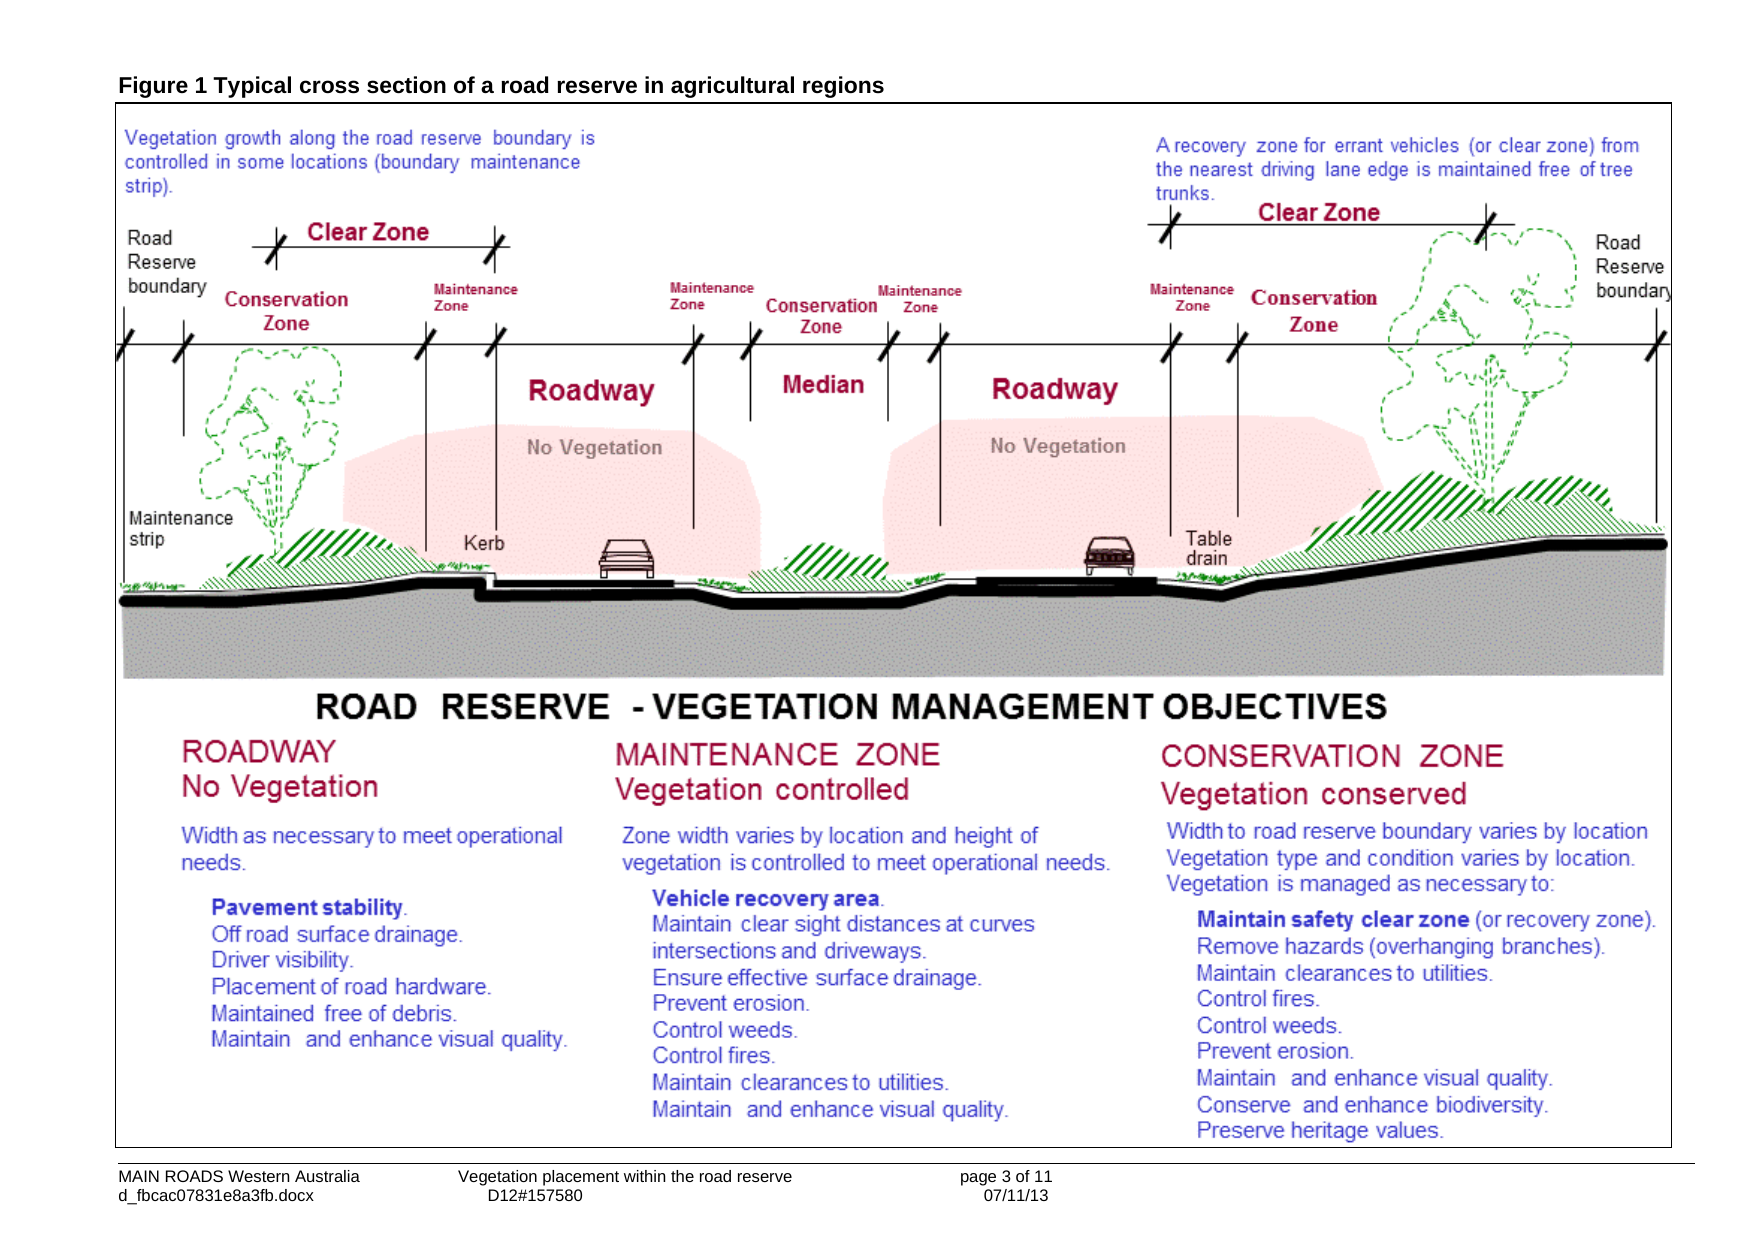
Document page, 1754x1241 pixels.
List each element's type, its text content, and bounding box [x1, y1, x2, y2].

text Figure 1 Typical cross section of a road reserve in agricultural regions [118, 72, 1695, 98]
picture [116, 104, 1671, 1147]
